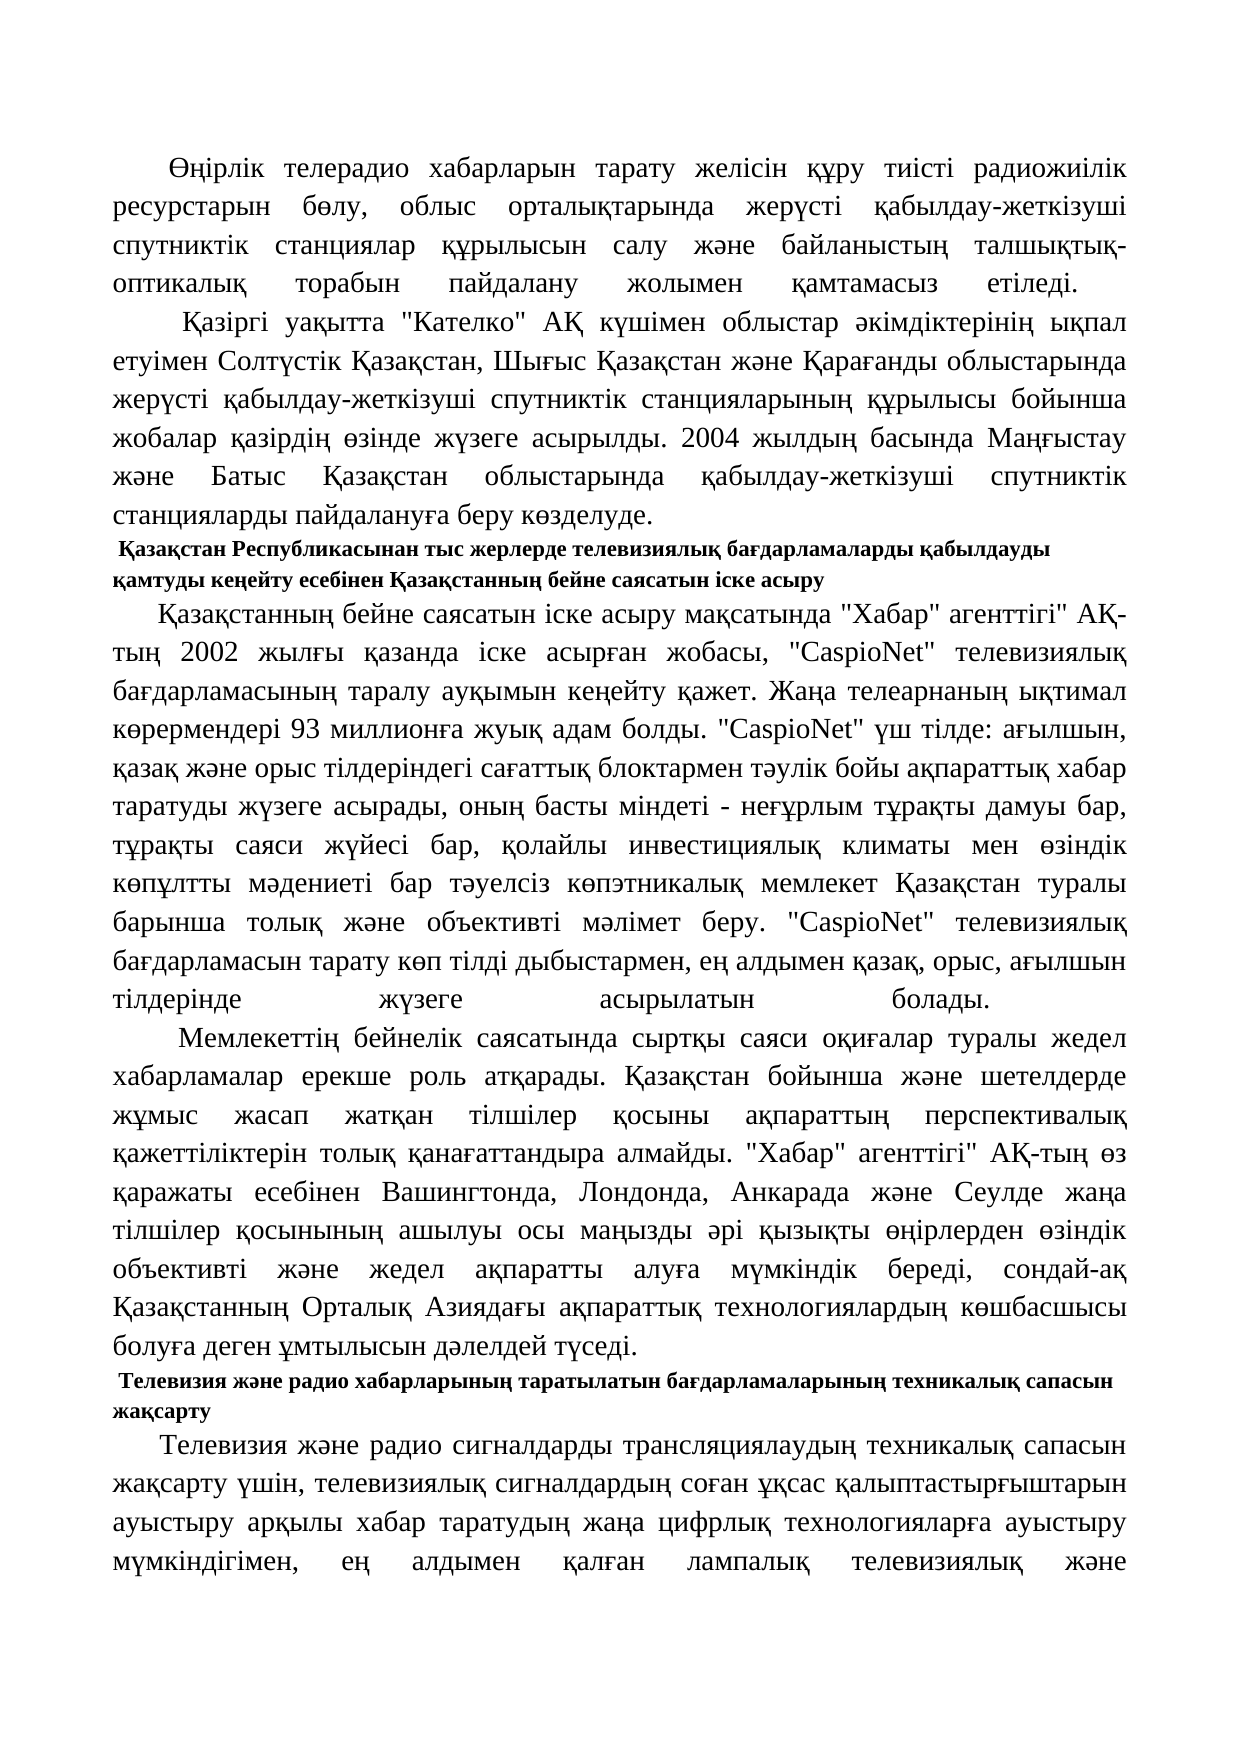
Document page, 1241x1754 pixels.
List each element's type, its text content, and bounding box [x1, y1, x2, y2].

text Өңiрлiк телерадио хабарларын тарату желiсiн құру тиiстi радиожиiлiк ресурстарын бөлу, облыс орталықтарында жерүстi қабылдау-жеткiзушi спутниктiк станциялар құрылысын салу және байланыстың талшықтық-оптикалық торабын пайдалану жолымен қамтамасыз етіледi. Қазiргi уақытта "Кателко" АҚ күшiмен облыстар әкiмдiктерiнiң ықпал етуiмен Солтүстiк Қазақстан, Шығыс Қазақстан және Қарағанды облыстарында жерүстi қабылдау-жеткiзушi спутниктiк станцияларының құрылысы бойынша жобалар қазiрдiң өзiнде жүзеге асырылды. 2004 жылдың басында Маңғыстау және Батыс Қазақстан облыстарында қабылдау-жеткiзушi спутниктiк станцияларды пайдалануға беру көзделуде. [112, 150, 1128, 530]
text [112, 1427, 1128, 1576]
text Қазақстанның бейне саясатын iске асыру мақсатында "Хабар" агенттiгi" АҚ-тың 2002 жылғы қазанда iске асырған жобасы, "СаsрiоNеt" телевизиялық бағдарламасының таралу ауқымын кеңейту қажет. Жаңа телеарнаның ықтимал көрермендерi 93 миллионға жуық адам болды. "CaspioNet" үш тiлде: ағылшын, қазақ және орыс тiлдерiндегi сағаттық блоктармен тәулiк бойы ақпараттық хабар таратуды жүзеге асырады, оның басты мiндетi - неғұрлым тұрақты дамуы бар, тұрақты саяси жүйесi бар, қолайлы инвестициялық климаты мен өзiндiк көпұлтты мәдениетi бар тәуелсiз көпэтникалық мемлекет Қазақстан туралы барынша толық және объективтi мәлiмет беру. "CaspioNet" телевизиялық бағдарламасын тарату көп тiлдi дыбыстармен, ең алдымен қазақ, орыс, ағылшын тiлдерiнде жүзеге асырылатын болады. Мемлекеттiң бейнелiк саясатында сыртқы саяси оқиғалар туралы жедел хабарламалар ерекше роль атқарады. Қазақстан бойынша және шетелдерде жұмыс жасап жатқан тiлшiлер қосыны ақпараттың перспективалық қажеттiлiктерiн толық қанағаттандыра алмайды. "Xaбap" агенттiгi" АҚ-тың өз қаражаты есебiнен Вашингтонда, Лондонда, Анкарада және Сеулде жаңа тiлшiлер қосынының ашылуы осы маңызды әрi қызықты өңiрлерден өзiндiк объективтi және жедел ақпаратты алуға мүмкiндiк бередi, сондай-ақ Қазақстанның Орталық Азиядағы ақпараттық технологиялардың көшбасшысы болуға деген ұмтылысын дәлелдей түседi. [112, 596, 1128, 1362]
text Қазақстан Республикасынан тыс жерлерде телевизиялық бағдарламаларды қабылдауды қамтуды кеңейту есебiнен Қазақстанның бейне саясатын iске асыру [112, 535, 1128, 592]
text Телевизия және радио хабарларының таратылатын бағдарламаларының техникалық сапасын жақсарту [112, 1367, 1128, 1423]
